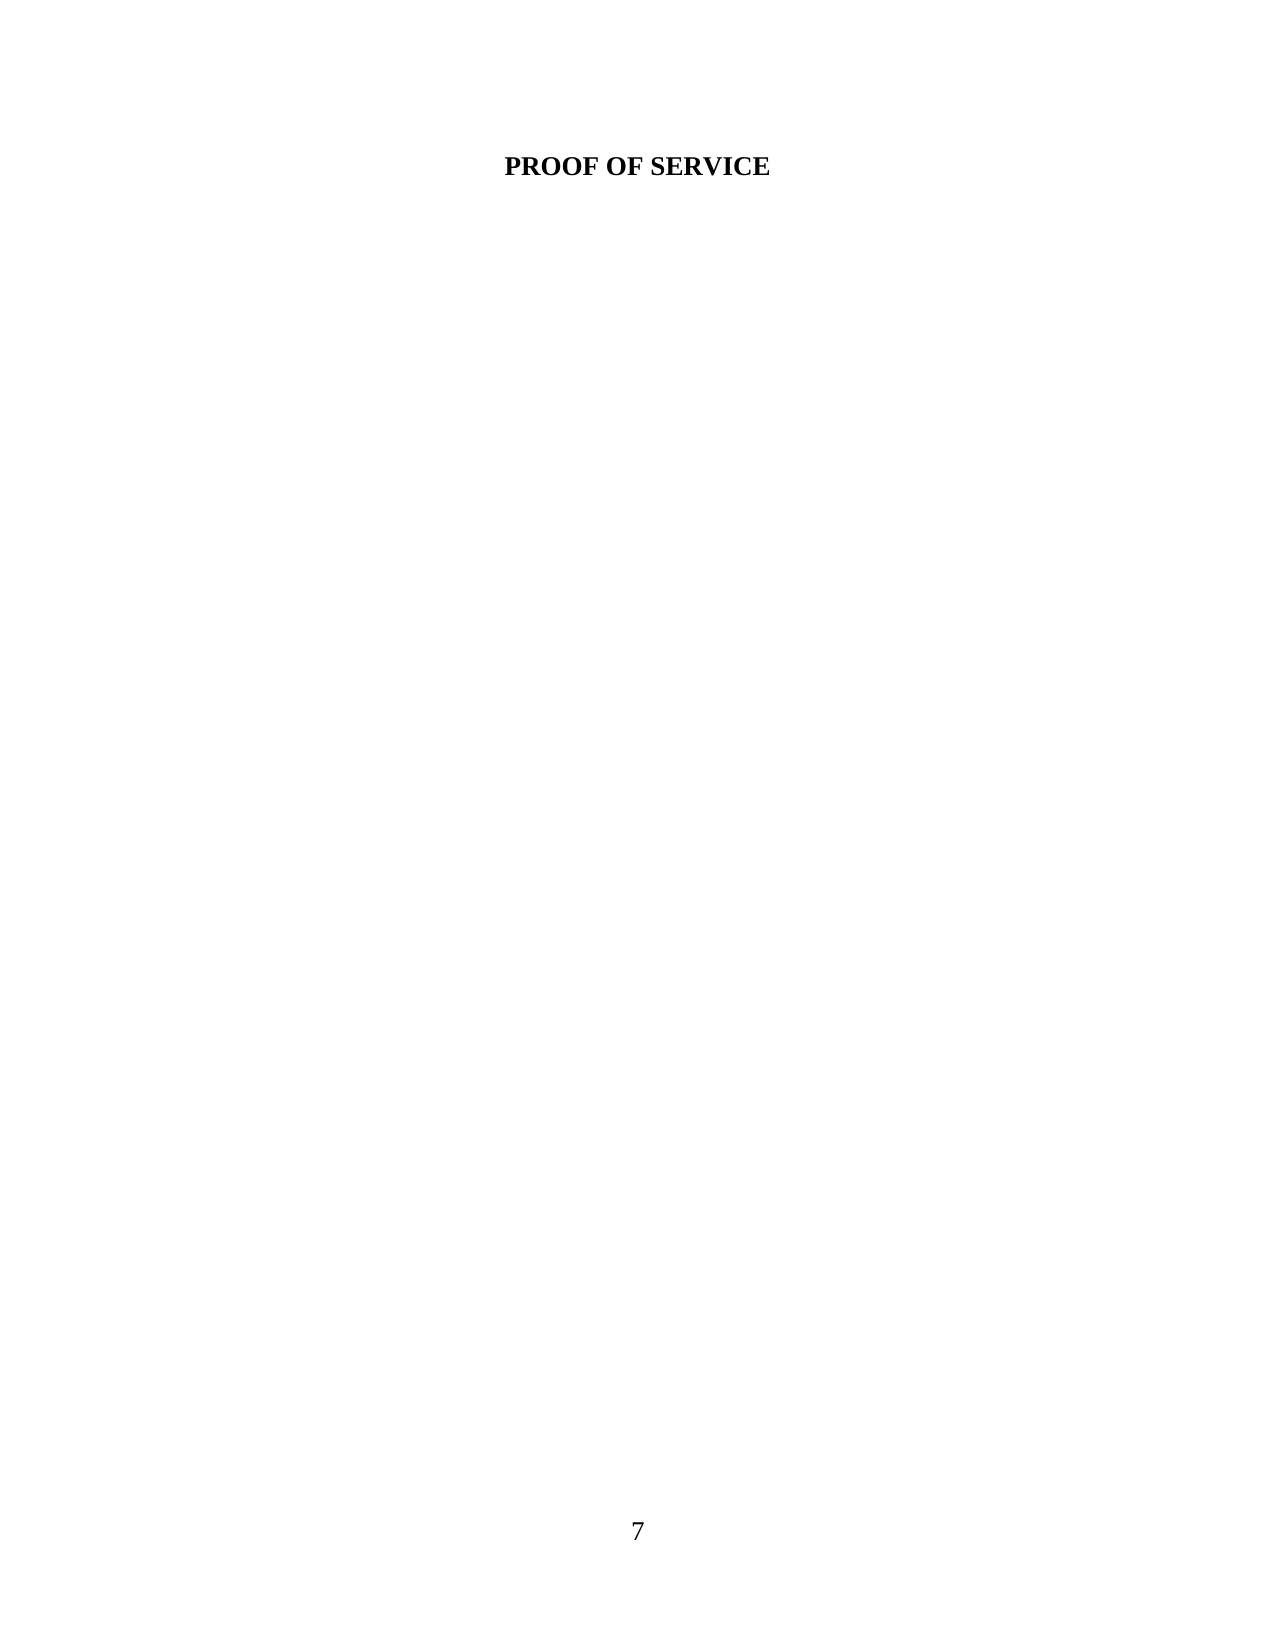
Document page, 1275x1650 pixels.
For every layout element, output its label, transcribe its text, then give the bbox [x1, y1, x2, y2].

text PROOF OF SERVICE [225, 150, 1050, 181]
